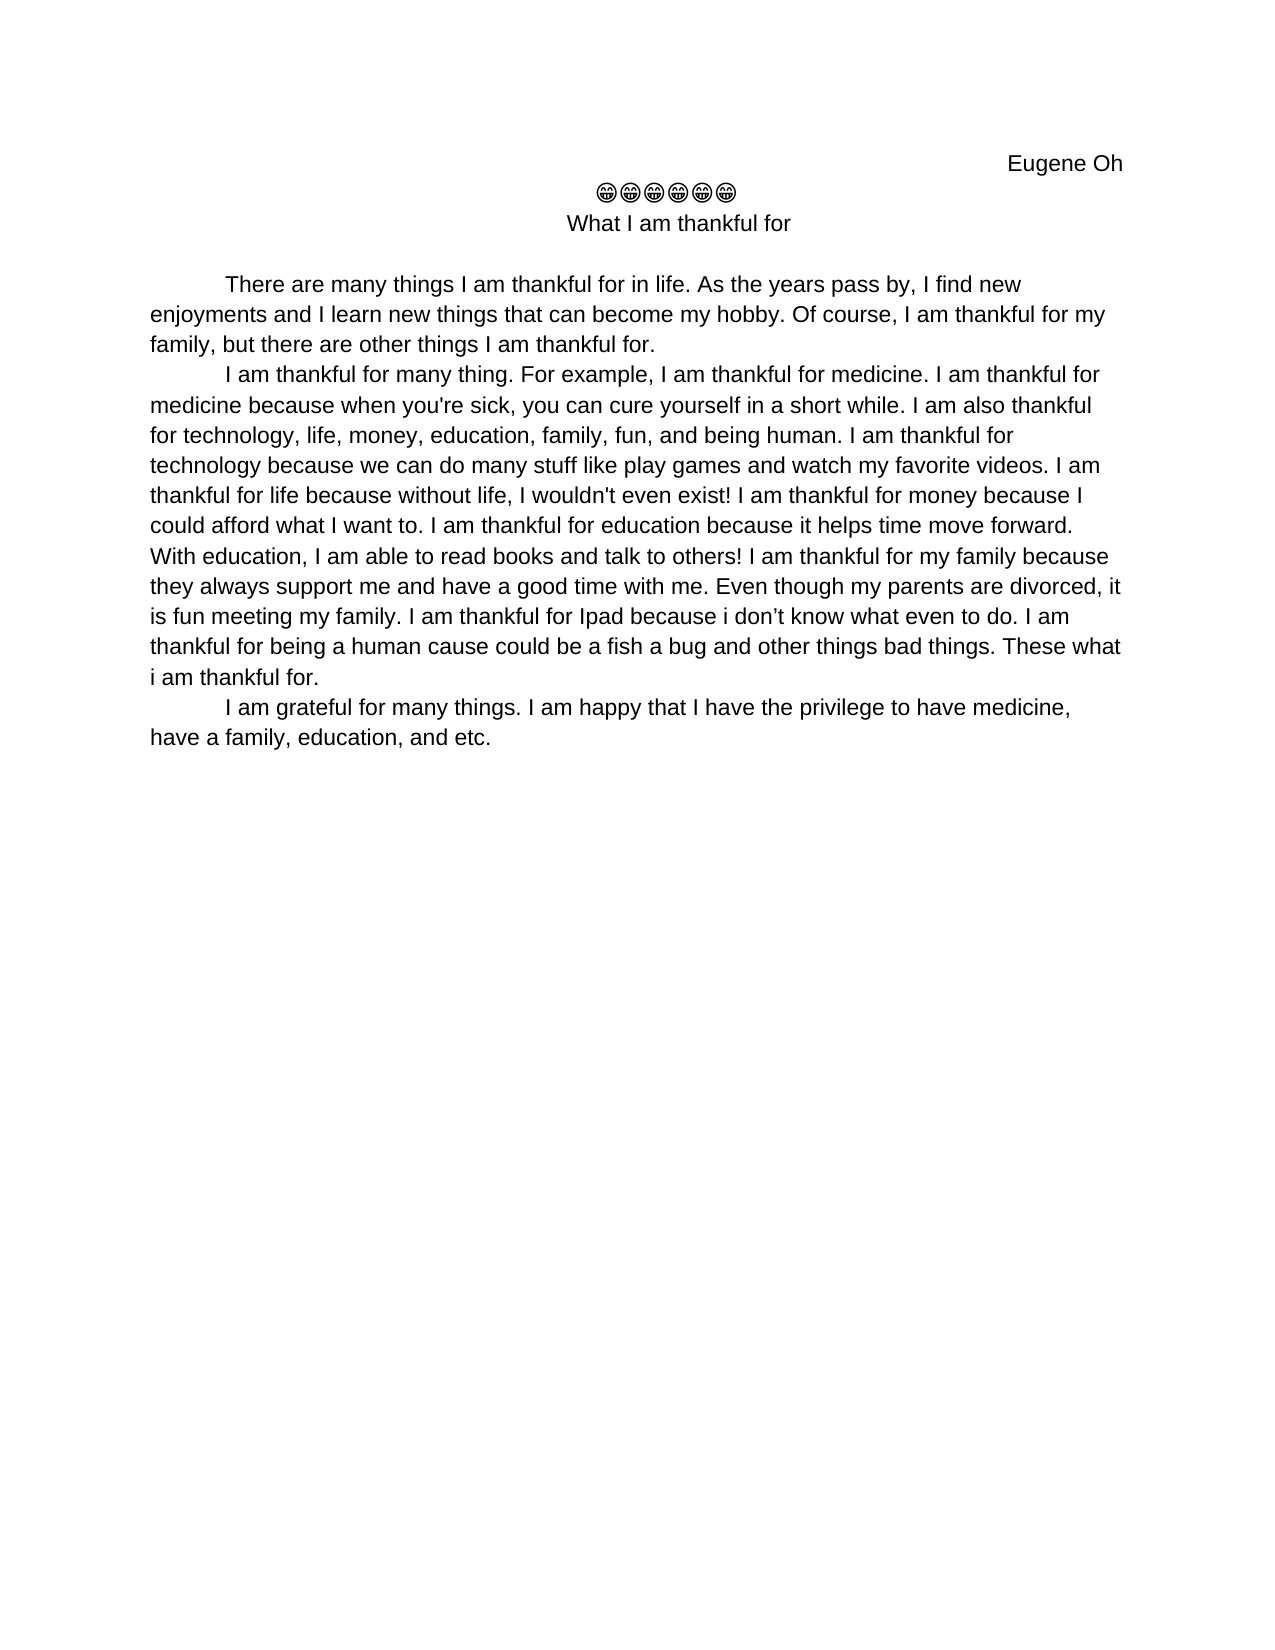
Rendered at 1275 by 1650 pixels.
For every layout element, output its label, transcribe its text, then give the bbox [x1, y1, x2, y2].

text What I am thankful for [150, 210, 1125, 237]
text There are many things I am thankful for in life. As the years pass by, I find new enjoyments and I learn new things that can become my hobby. Of course, I am thankful for my family, but there are other things I am thankful for. [150, 271, 1125, 358]
text I am grateful for many things. I am happy that I have the privilege to have medicine, have a family, education, and etc. [150, 694, 1125, 750]
text I am thankful for many thing. For example, I am thankful for medicine. I am thankful for medicine because when you're sick, you can cure yourself in a short while. I am also thankful for technology, life, money, education, family, fun, and being human. I am thankful for technology because we can do many stuff like play games and watch my favorite videos. I am thankful for life because without life, I wouldn't even exist! I am thankful for money because I could afford what I want to. I am thankful for education because it helps time move forward. With education, I am able to read books and talk to others! I am thankful for my family because they always support me and have a good time with me. Even though my parents are divorced, it is fun meeting my family. I am thankful for Ipad because i don’t know what even to do. I am thankful for being a human cause could be a fish a bug and other things bad things. These what i am thankful for. [150, 361, 1125, 690]
text 😁😁😁😁😁😁 [150, 180, 1125, 207]
text Eugene Oh [150, 150, 1125, 176]
